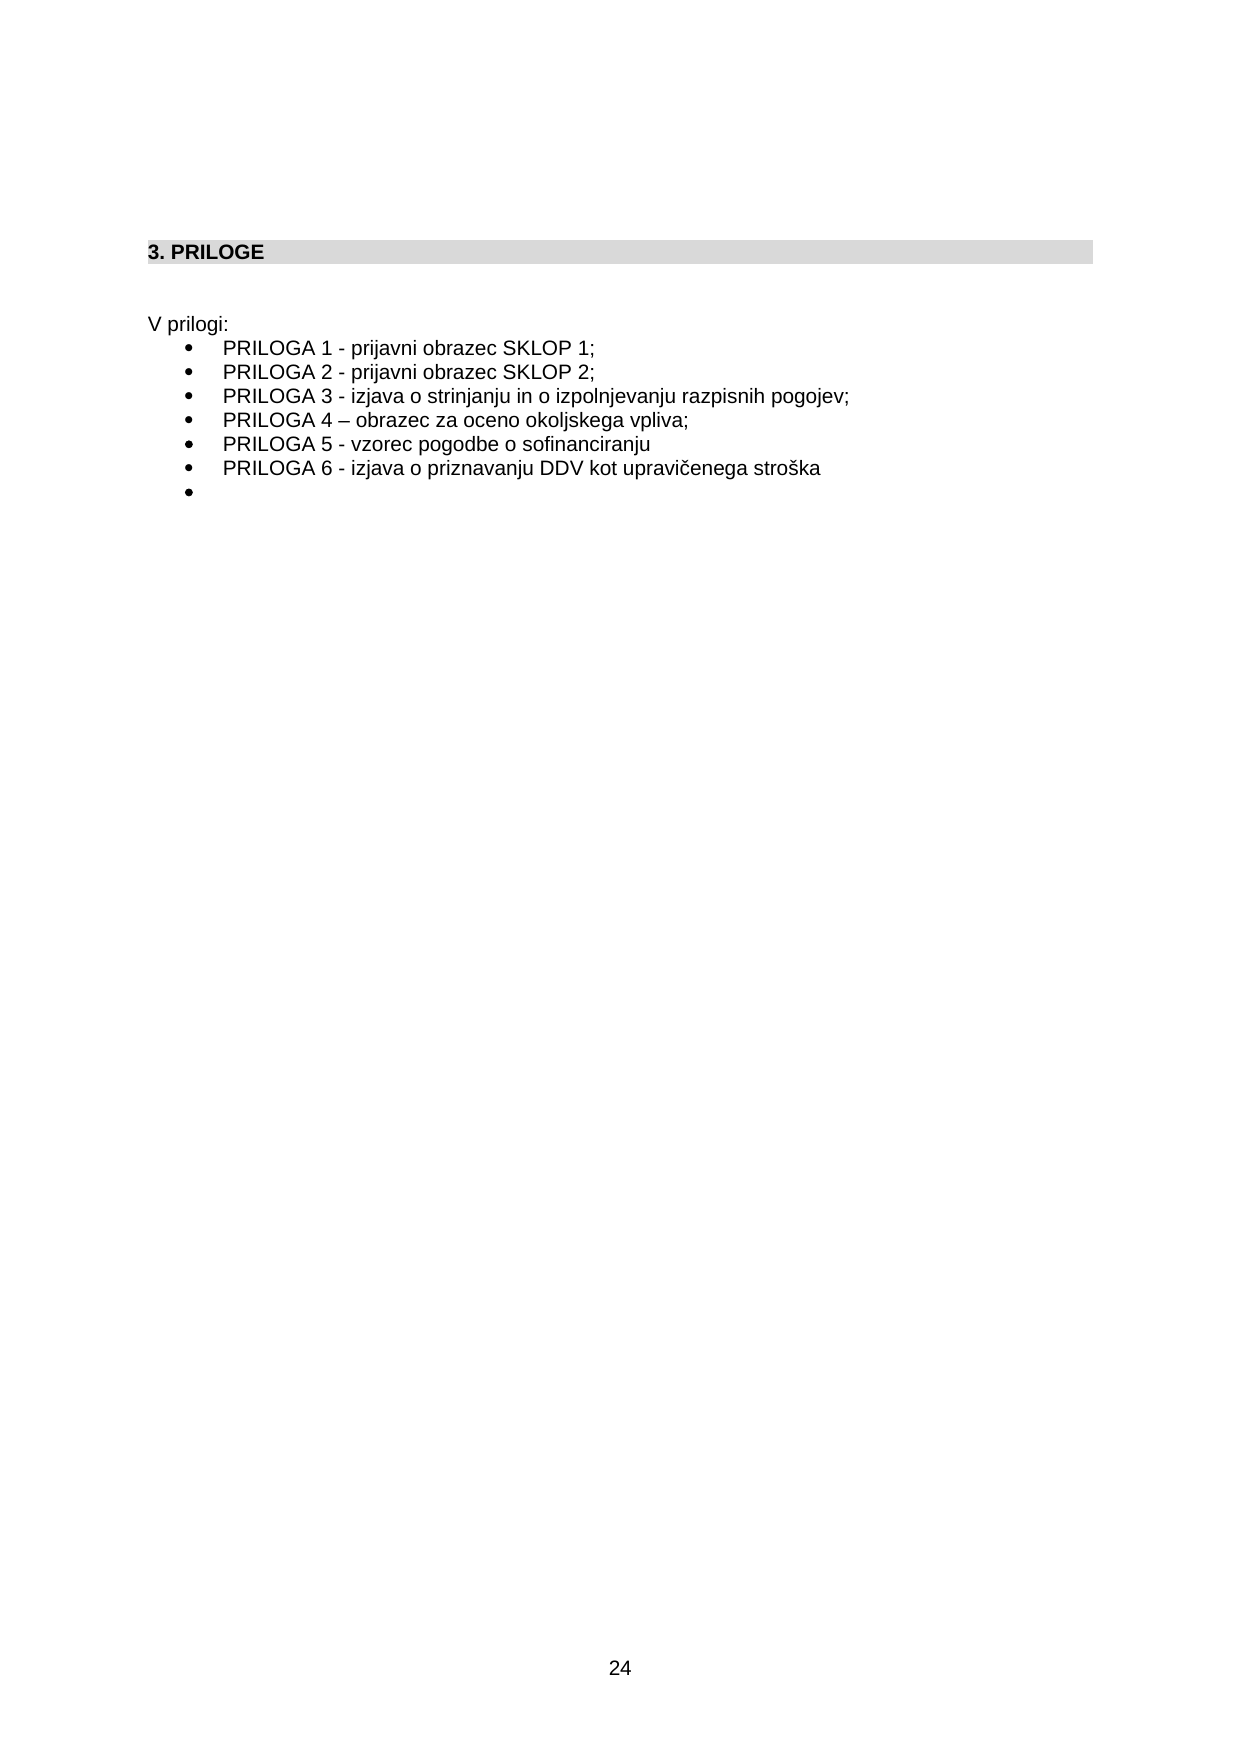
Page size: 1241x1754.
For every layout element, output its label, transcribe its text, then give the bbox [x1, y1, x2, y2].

list PRILOGA 4 – obrazec za oceno okoljskega vpliva; [185, 408, 1093, 432]
list PRILOGA 3 - izjava o strinjanju in o izpolnjevanju razpisnih pogojev; [185, 384, 1093, 408]
list PRILOGA 5 - vzorec pogodbe o sofinanciranju [185, 432, 1093, 456]
list PRILOGA 2 - prijavni obrazec SKLOP 2; [185, 360, 1093, 384]
text 3. PRILOGE [148, 240, 1093, 264]
text V prilogi: [148, 312, 1093, 336]
list PRILOGA 6 - izjava o priznavanju DDV kot upravičenega stroška [185, 456, 1093, 480]
list PRILOGA 1 - prijavni obrazec SKLOP 1; [185, 336, 1093, 360]
